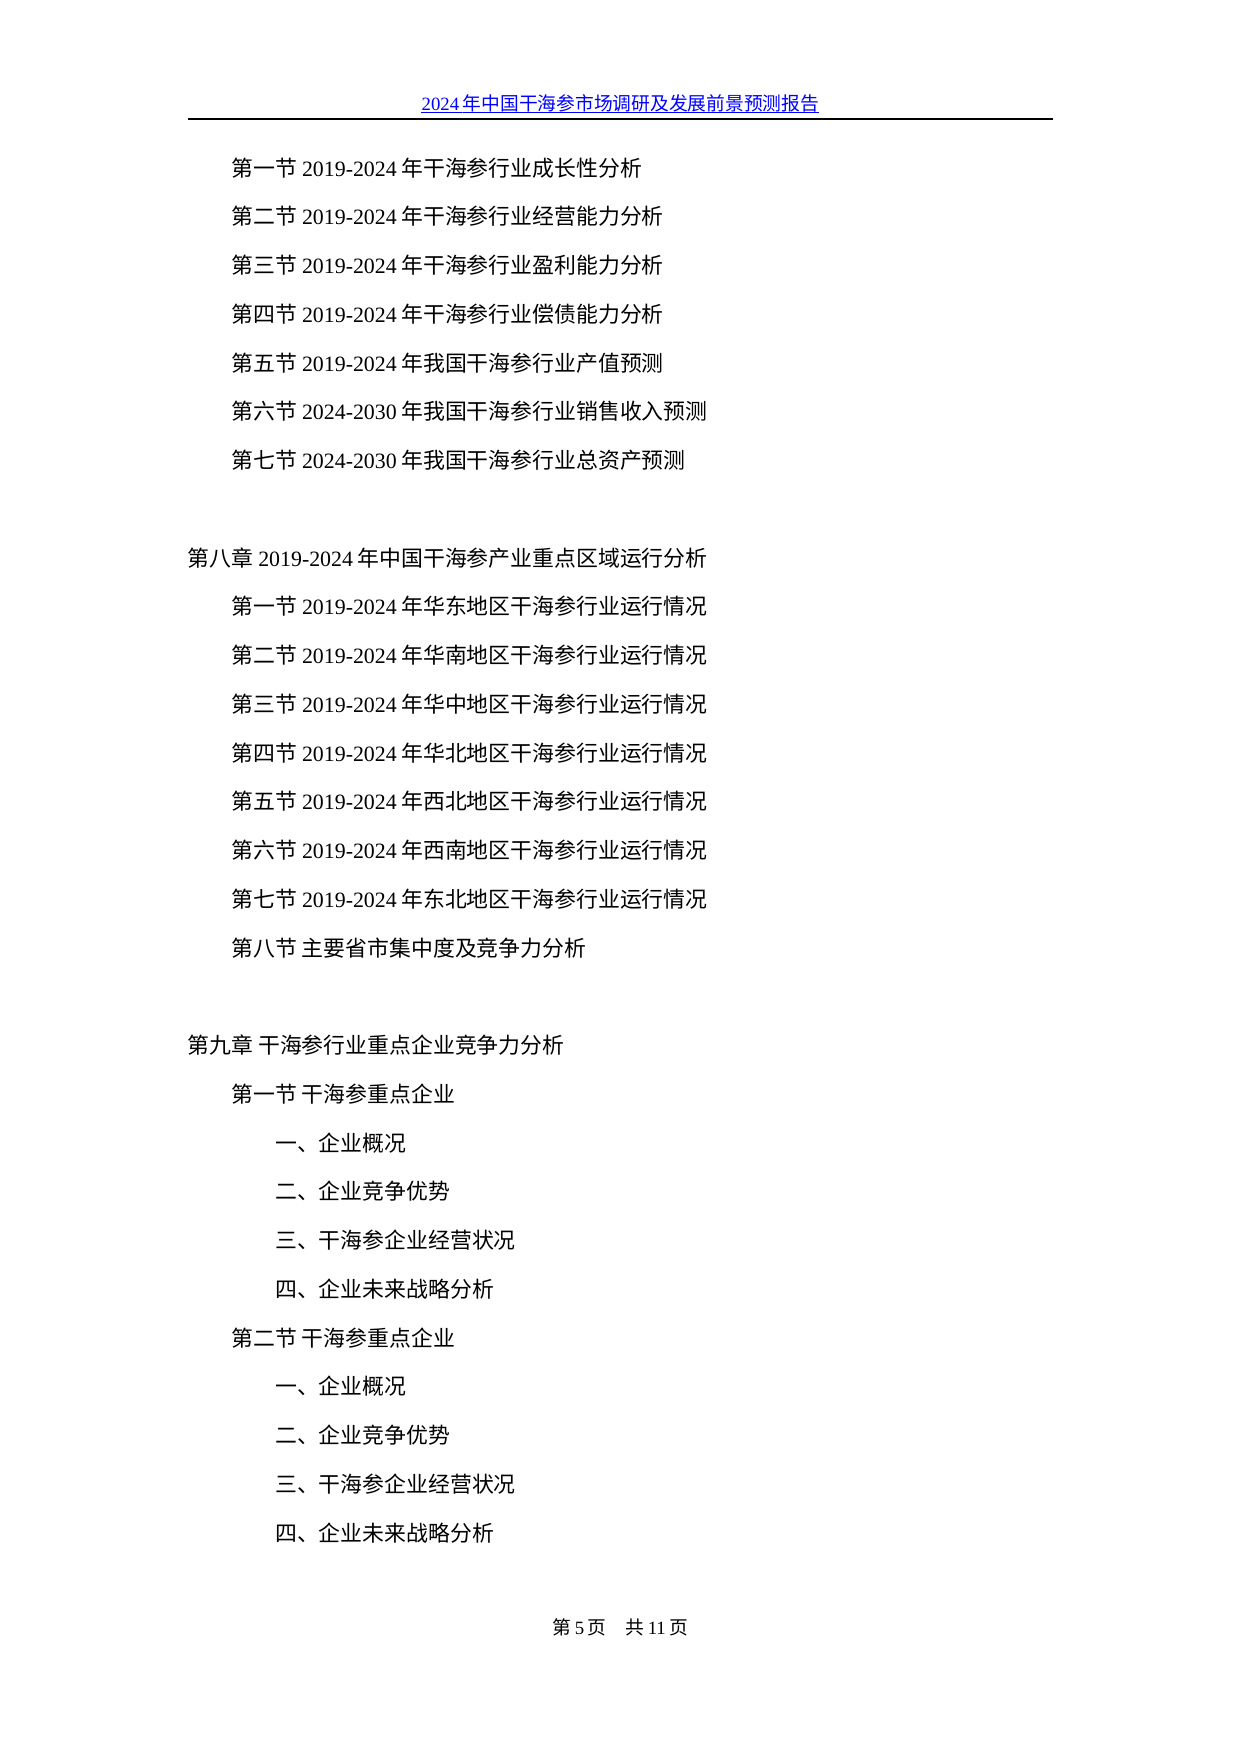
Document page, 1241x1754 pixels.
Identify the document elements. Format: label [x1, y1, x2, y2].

text [187, 150, 1053, 1548]
